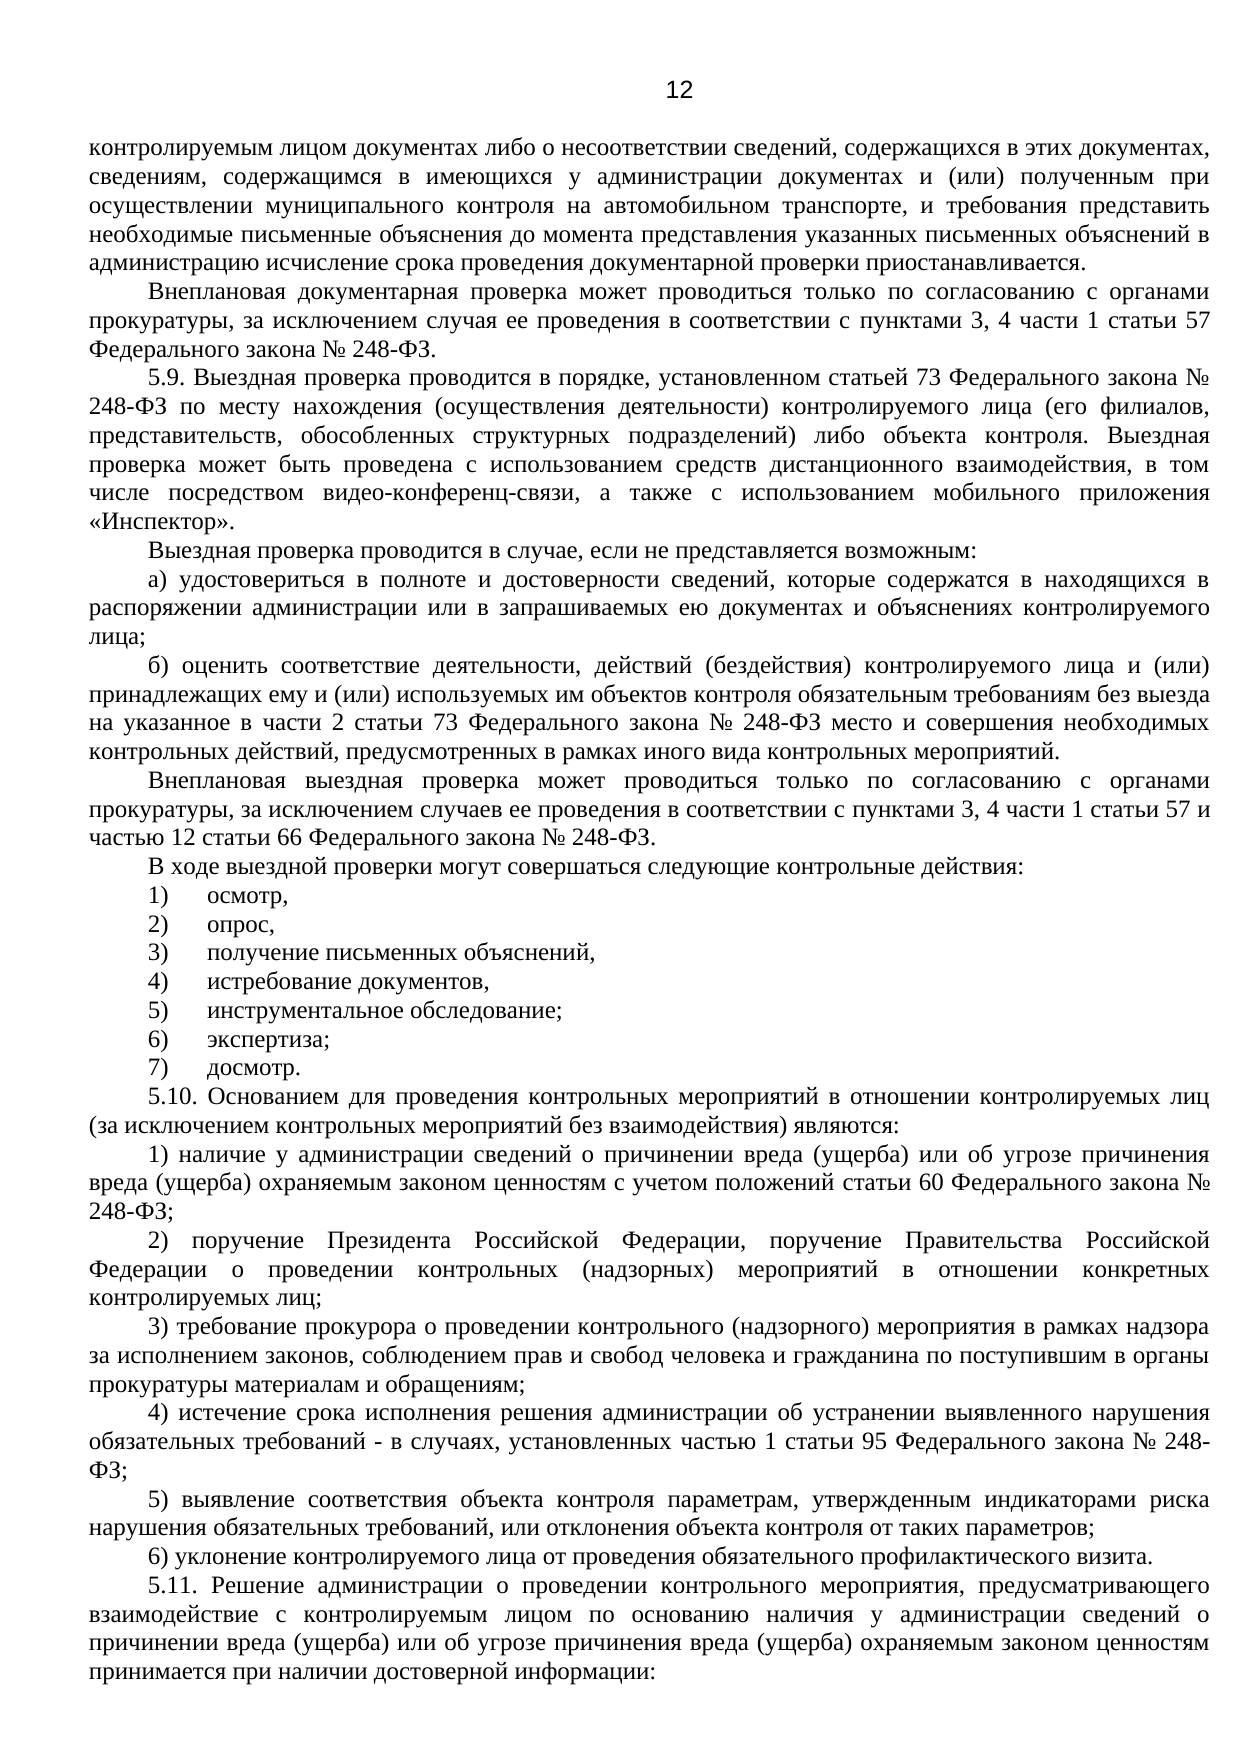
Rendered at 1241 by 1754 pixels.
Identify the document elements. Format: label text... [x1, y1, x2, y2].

text Выездная проверка проводится в случае, если не представляется возможным: [89, 535, 1211, 564]
text В ходе выездной проверки могут совершаться следующие контрольные действия: [89, 851, 1211, 880]
list досмотр. [89, 1052, 1211, 1081]
list опрос, [89, 909, 1211, 937]
list истребование документов, [89, 966, 1211, 995]
text Внеплановая документарная проверка может проводиться только по согласованию с органами прокуратуры, за исключением случая ее проведения в соответствии с пунктами 3, 4 части 1 статьи 57 Федерального закона № 248-ФЗ. [89, 276, 1211, 362]
text 2) поручение Президента Российской Федерации, поручение Правительства Российской Федерации о проведении контрольных (надзорных) мероприятий в отношении конкретных контролируемых лиц; [89, 1225, 1211, 1311]
text 5.10. Основанием для проведения контрольных мероприятий в отношении контролируемых лиц (за исключением контрольных мероприятий без взаимодействия) являются: [89, 1081, 1211, 1139]
text б) оценить соответствие деятельности, действий (бездействия) контролируемого лица и (или) принадлежащих ему и (или) используемых им объектов контроля обязательным требованиям без выезда на указанное в части 2 статьи 73 Федерального закона № 248-ФЗ место и совершения необходимых контрольных действий, предусмотренных в рамках иного вида контрольных мероприятий. [89, 650, 1211, 765]
list экспертиза; [89, 1024, 1211, 1052]
list получение письменных объяснений, [89, 937, 1211, 966]
text а) удостовериться в полноте и достоверности сведений, которые содержатся в находящихся в распоряжении администрации или в запрашиваемых ею документах и объяснениях контролируемого лица; [89, 564, 1211, 650]
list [89, 132, 1211, 276]
text 3) требование прокурора о проведении контрольного (надзорного) мероприятия в рамках надзора за исполнением законов, соблюдением прав и свобод человека и гражданина по поступившим в органы прокуратуры материалам и обращениям; [89, 1311, 1211, 1397]
list инструментальное обследование; [89, 995, 1211, 1024]
text 5) выявление соответствия объекта контроля параметрам, утвержденным индикаторами риска нарушения обязательных требований, или отклонения объекта контроля от таких параметров; [89, 1484, 1211, 1541]
text 1) наличие у администрации сведений о причинении вреда (ущерба) или об угрозе причинения вреда (ущерба) охраняемым законом ценностям с учетом положений статьи 60 Федерального закона № 248-ФЗ; [89, 1139, 1211, 1225]
text 5.9. Выездная проверка проводится в порядке, установленном статьей 73 Федерального закона № 248-ФЗ по месту нахождения (осуществления деятельности) контролируемого лица (его филиалов, представительств, обособленных структурных подразделений) либо объекта контроля. Выездная проверка может быть проведена с использованием средств дистанционного взаимодействия, в том числе посредством видео-конференц-связи, а также с использованием мобильного приложения «Инспектор». [89, 362, 1211, 535]
list осмотр, [89, 880, 1211, 909]
text Внеплановая выездная проверка может проводиться только по согласованию с органами прокуратуры, за исключением случаев ее проведения в соответствии с пунктами 3, 4 части 1 статьи 57 и частью 12 статьи 66 Федерального закона № 248-ФЗ. [89, 765, 1211, 851]
text 5.11. Решение администрации о проведении контрольного мероприятия, предусматривающего взаимодействие с контролируемым лицом по основанию наличия у администрации сведений о причинении вреда (ущерба) или об угрозе причинения вреда (ущерба) охраняемым законом ценностям принимается при наличии достоверной информации: [89, 1570, 1211, 1685]
text 4) истечение срока исполнения решения администрации об устранении выявленного нарушения обязательных требований - в случаях, установленных частью 1 статьи 95 Федерального закона № 248-ФЗ; [89, 1397, 1211, 1484]
text 6) уклонение контролируемого лица от проведения обязательного профилактического визита. [89, 1541, 1211, 1570]
